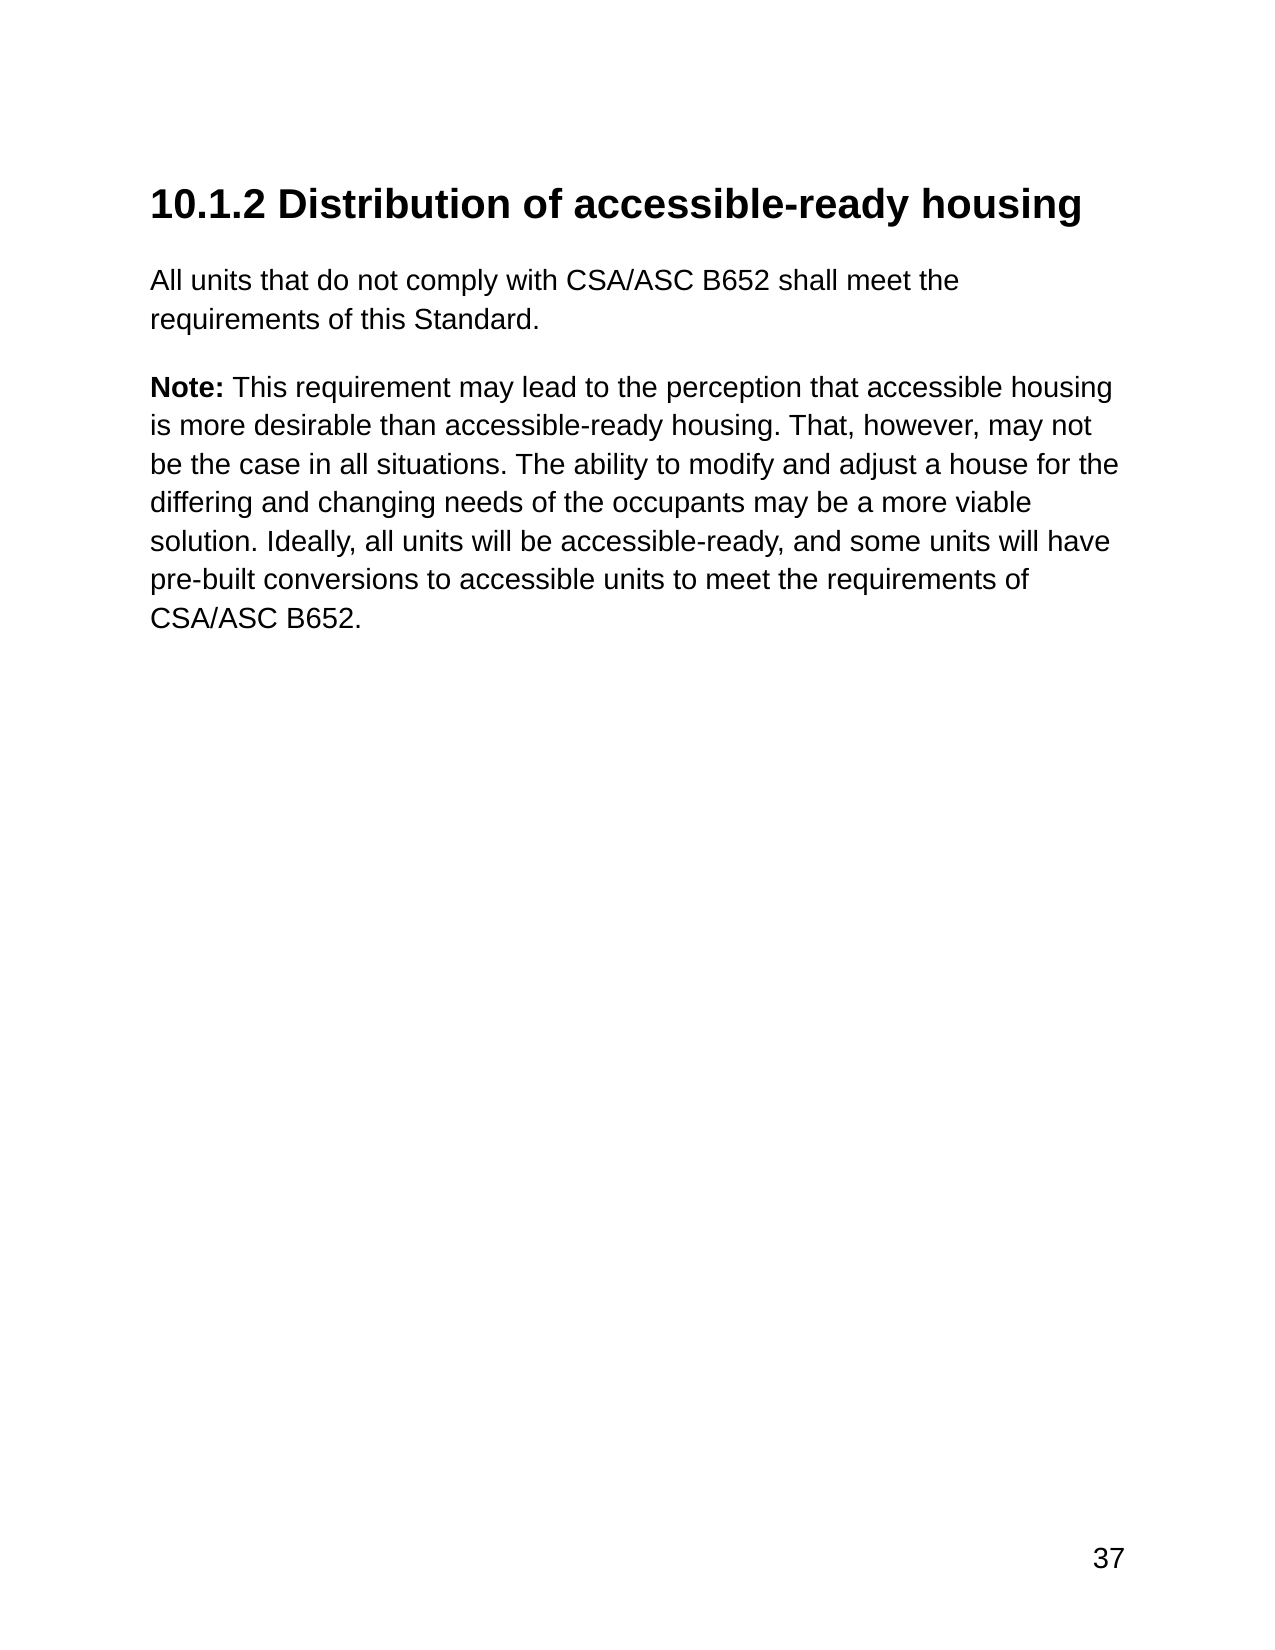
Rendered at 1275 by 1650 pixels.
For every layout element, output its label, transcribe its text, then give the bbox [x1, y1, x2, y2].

text All units that do not comply with CSA/ASC B652 shall meet the requirements of this Standard. [150, 263, 1125, 336]
subtitle Distribution of accessible-ready housing [150, 179, 1125, 227]
text Note: This requirement may lead to the perception that accessible housing is more desirable than accessible-ready housing. That, however, may not be the case in all situations. The ability to modify and adjust a house for the differing and changing needs of the occupants may be a more viable solution. Ideally, all units will be accessible-ready, and some units will have pre-built conversions to accessible units to meet the requirements of CSA/ASC B652. [150, 370, 1125, 634]
